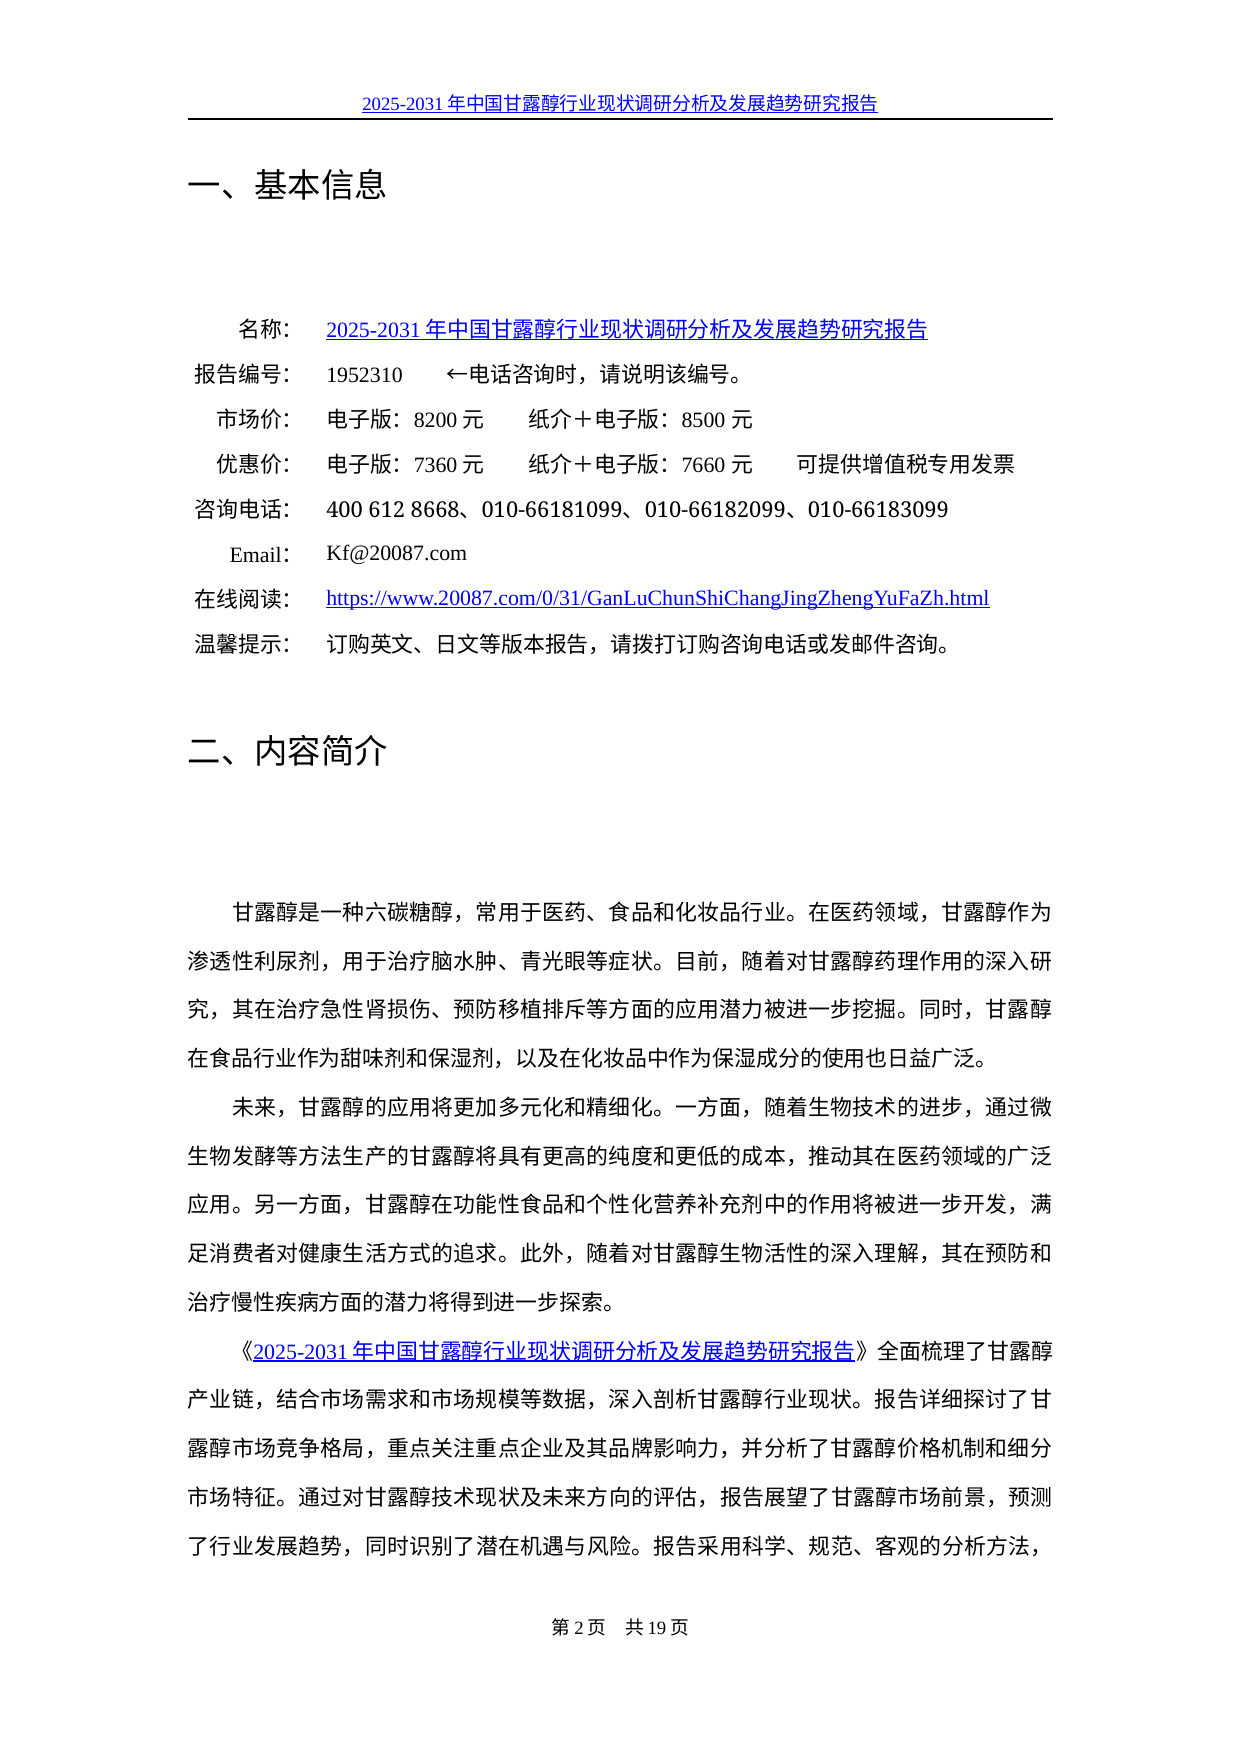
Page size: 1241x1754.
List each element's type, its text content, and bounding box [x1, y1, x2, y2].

table_cell 1952310 ←电话咨询时，请说明该编号。 [315, 357, 1073, 402]
table_cell 温馨提示： [167, 627, 315, 672]
table_cell [315, 582, 1073, 627]
table_header 名称： [167, 312, 315, 357]
table_cell 市场价： [167, 402, 315, 447]
title 二、内容简介 [187, 717, 1053, 782]
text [187, 894, 1053, 1561]
table_header 2025-2031年中国甘露醇行业现状调研分析及发展趋势研究报告 [315, 312, 1073, 357]
table_cell 报告编号： [167, 357, 315, 402]
table_cell Email： [167, 537, 315, 582]
table_cell 电子版：8200 元 纸介＋电子版：8500 元 [315, 402, 1073, 447]
table_cell 400 612 8668、010-66181099、010-66182099、010-66183099 [315, 492, 1073, 537]
table_cell 优惠价： [167, 447, 315, 492]
table_cell 电子版：7360 元 纸介＋电子版：7660 元 可提供增值税专用发票 [315, 447, 1073, 492]
title 一、基本信息 [187, 150, 1053, 215]
table_cell Kf@20087.com [315, 537, 1073, 582]
table_cell 在线阅读： [167, 582, 315, 627]
table_cell 咨询电话： [167, 492, 315, 537]
table_cell 订购英文、日文等版本报告，请拨打订购咨询电话或发邮件咨询。 [315, 627, 1073, 672]
